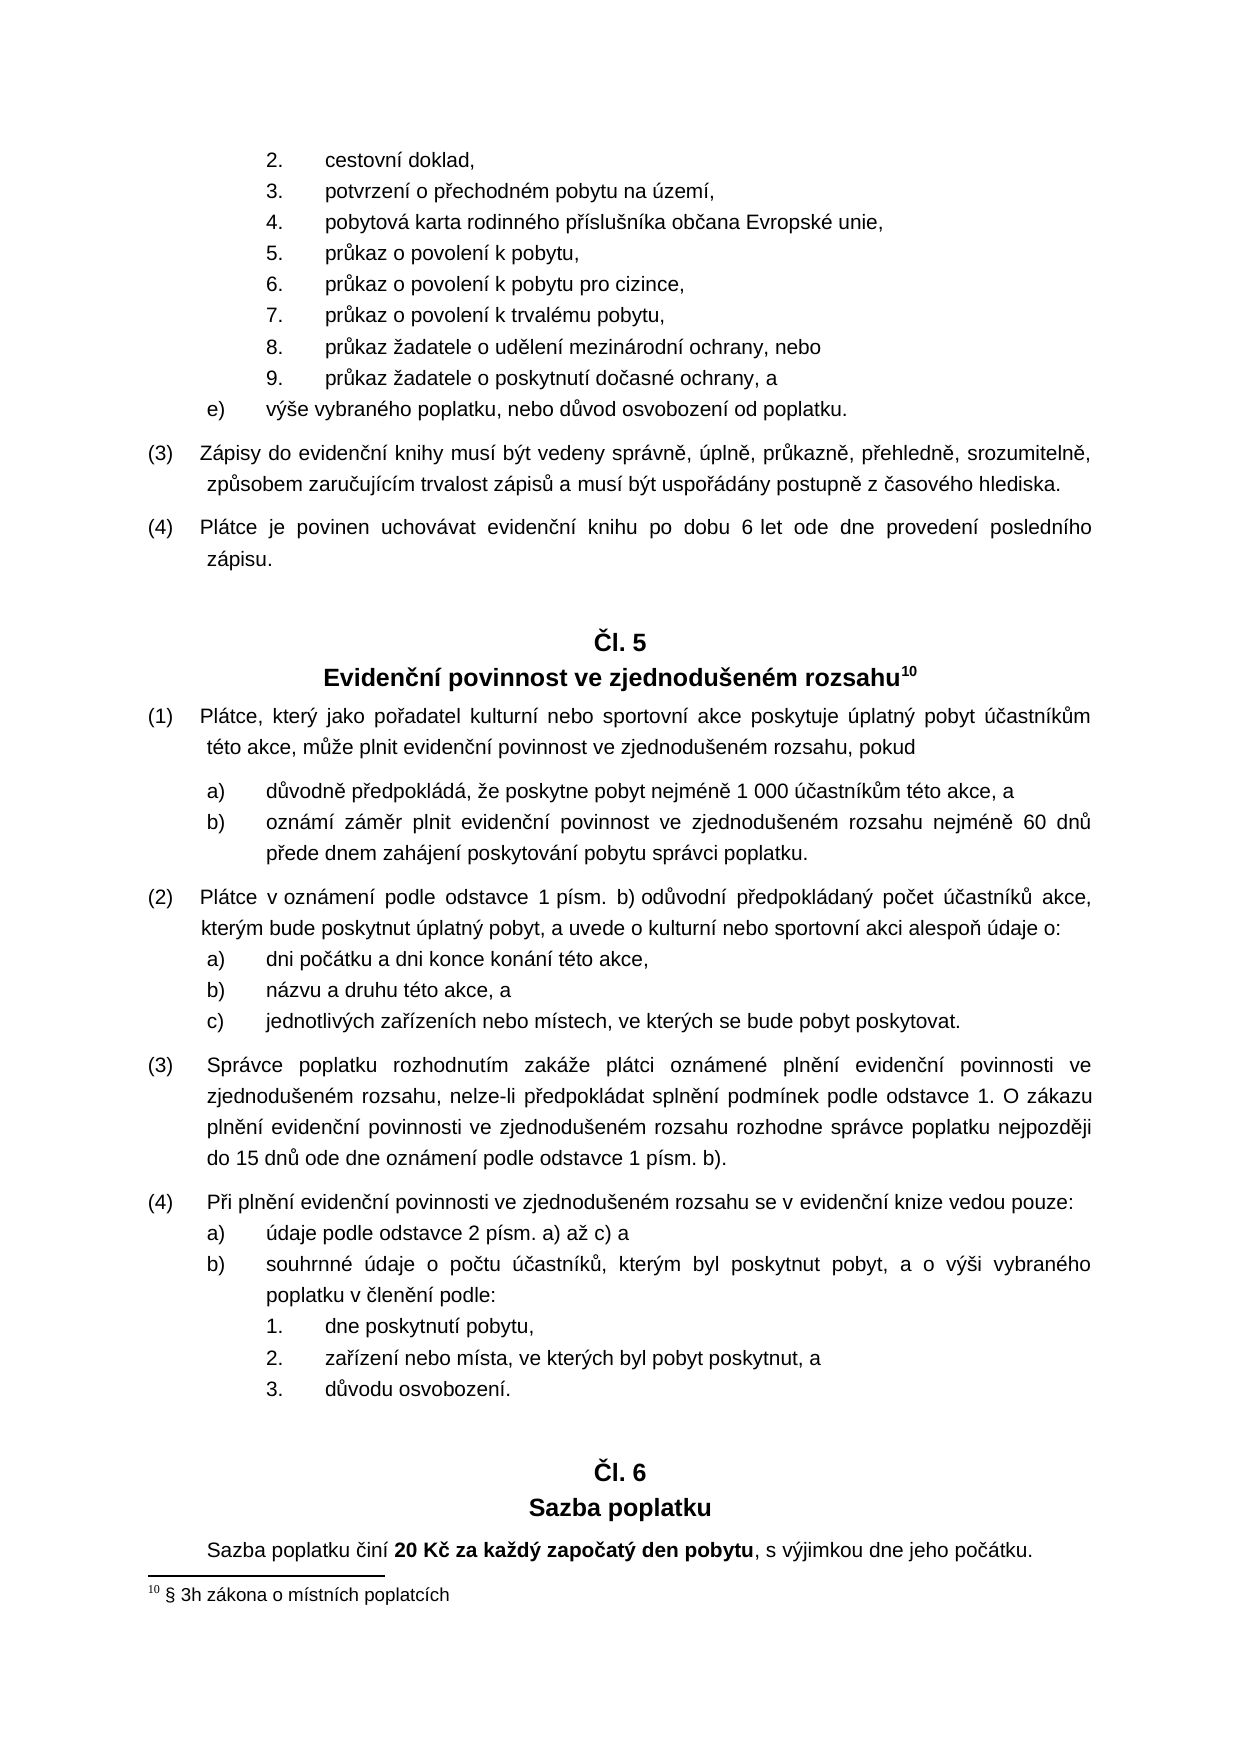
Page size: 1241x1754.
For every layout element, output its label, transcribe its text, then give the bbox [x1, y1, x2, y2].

text souhrnné údaje o počtu účastníků, kterým byl poskytnut pobyt, a o výši vybraného poplatku v členění podle: [207, 1252, 1093, 1307]
list Evidenční povinnost ve zjednodušeném rozsahu [148, 662, 1093, 691]
text Zápisy do evidenční knihy musí být vedeny správně, úplně, průkazně, přehledně, srozumitelně, způsobem zaručujícím trvalost zápisů a musí být uspořádány postupně z časového hlediska. [148, 440, 1093, 496]
list (3) Správce poplatku rozhodnutím zakáže plátci oznámené plnění evidenční povinnosti ve zjednodušeném rozsahu, nelze-li předpokládat splnění podmínek podle odstavce 1. O zákazu plnění evidenční povinnosti ve zjednodušeném rozsahu rozhodne správce poplatku nejpozději do 15 dnů ode dne oznámení podle odstavce 1 písm. b). [148, 1053, 1093, 1170]
text průkaz žadatele o udělení mezinárodní ochrany, nebo [266, 334, 1093, 358]
text Plátce, který jako pořadatel kulturní nebo sportovní akce poskytuje úplatný pobyt účastníkům této akce, může plnit evidenční povinnost ve zjednodušeném rozsahu, pokud [148, 704, 1093, 759]
text Sazba poplatku [148, 1493, 1093, 1522]
text výše vybraného poplatku, nebo důvod osvobození od poplatku. [207, 397, 1093, 421]
text průkaz o povolení k trvalému pobytu, [266, 303, 1093, 327]
list údaje podle odstavce 2 písm. a) až c) a [207, 1221, 1093, 1245]
text průkaz o povolení k pobytu, [266, 241, 1093, 265]
text dni počátku a dni konce konání této akce, [207, 947, 1093, 971]
text důvodně předpokládá, že poskytne pobyt nejméně 1 000 účastníkům této akce, a [207, 778, 1093, 802]
text Plátce je povinen uchovávat evidenční knihu po dobu 6 let ode dne provedení posledního zápisu. [148, 515, 1093, 570]
list (4) Při plnění evidenční povinnosti ve zjednodušeném rozsahu se v evidenční knize vedou pouze: [148, 1190, 1093, 1214]
text pobytová karta rodinného příslušníka občana Evropské unie, [266, 210, 1093, 234]
text jednotlivých zařízeních nebo místech, ve kterých se bude pobyt poskytovat. [207, 1009, 1093, 1033]
text cestovní doklad, [266, 148, 1093, 172]
text průkaz žadatele o poskytnutí dočasné ochrany, a [266, 366, 1093, 389]
text dne poskytnutí pobytu, [266, 1314, 1093, 1338]
text Čl. 6 [148, 1458, 1093, 1487]
text Plátce v oznámení podle odstavce 1 písm. b) odůvodní předpokládaný počet účastníků akce, kterým bude poskytnut úplatný pobyt, a uvede o kulturní nebo sportovní akci alespoň údaje o: [148, 884, 1093, 939]
text průkaz o povolení k pobytu pro cizince, [266, 272, 1093, 296]
text zařízení nebo místa, ve kterých byl pobyt poskytnut, a [266, 1346, 1093, 1369]
text oznámí záměr plnit evidenční povinnost ve zjednodušeném rozsahu nejméně 60 dnů přede dnem zahájení poskytování pobytu správci poplatku. [207, 810, 1093, 865]
text názvu a druhu této akce, a [207, 978, 1093, 1002]
text Čl. 5 [148, 627, 1093, 656]
text potvrzení o přechodném pobytu na území, [266, 179, 1093, 203]
text Sazba poplatku činí 20 Kč za každý započatý den pobytu, s výjimkou dne jeho počátku. [207, 1538, 1093, 1562]
text důvodu osvobození. [266, 1377, 1093, 1401]
